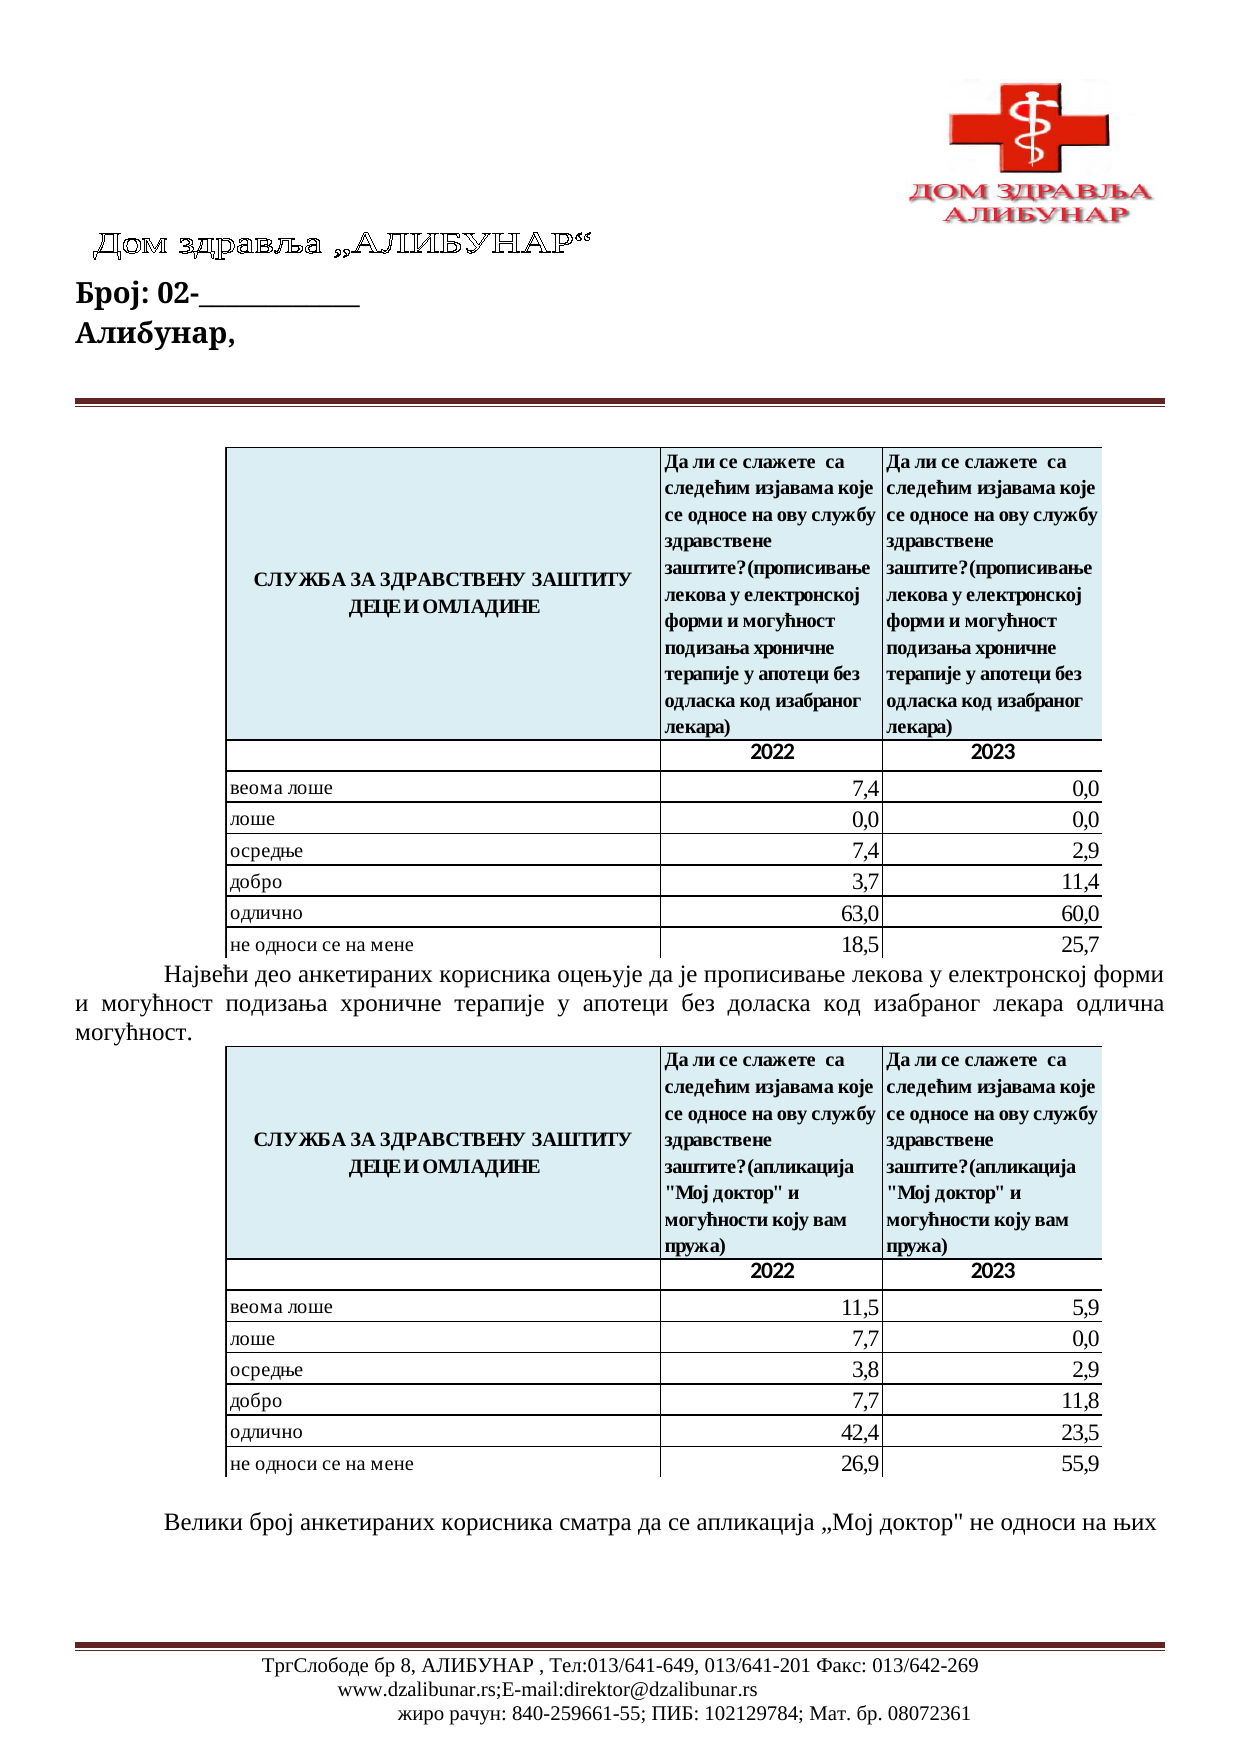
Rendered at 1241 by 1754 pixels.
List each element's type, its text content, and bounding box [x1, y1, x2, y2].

picture [892, 79, 1166, 233]
text Велики број анкетираних корисника сматра да се апликација „Мој доктор" не односи на њих [75, 1507, 1165, 1536]
text Највећи део анкетираних корисника оцењује да је прописивање лекова у електронској форми и могућност подизања хроничне терапије у апотеци без доласка код изабраног лекара одлична могућност. [75, 959, 1165, 1046]
